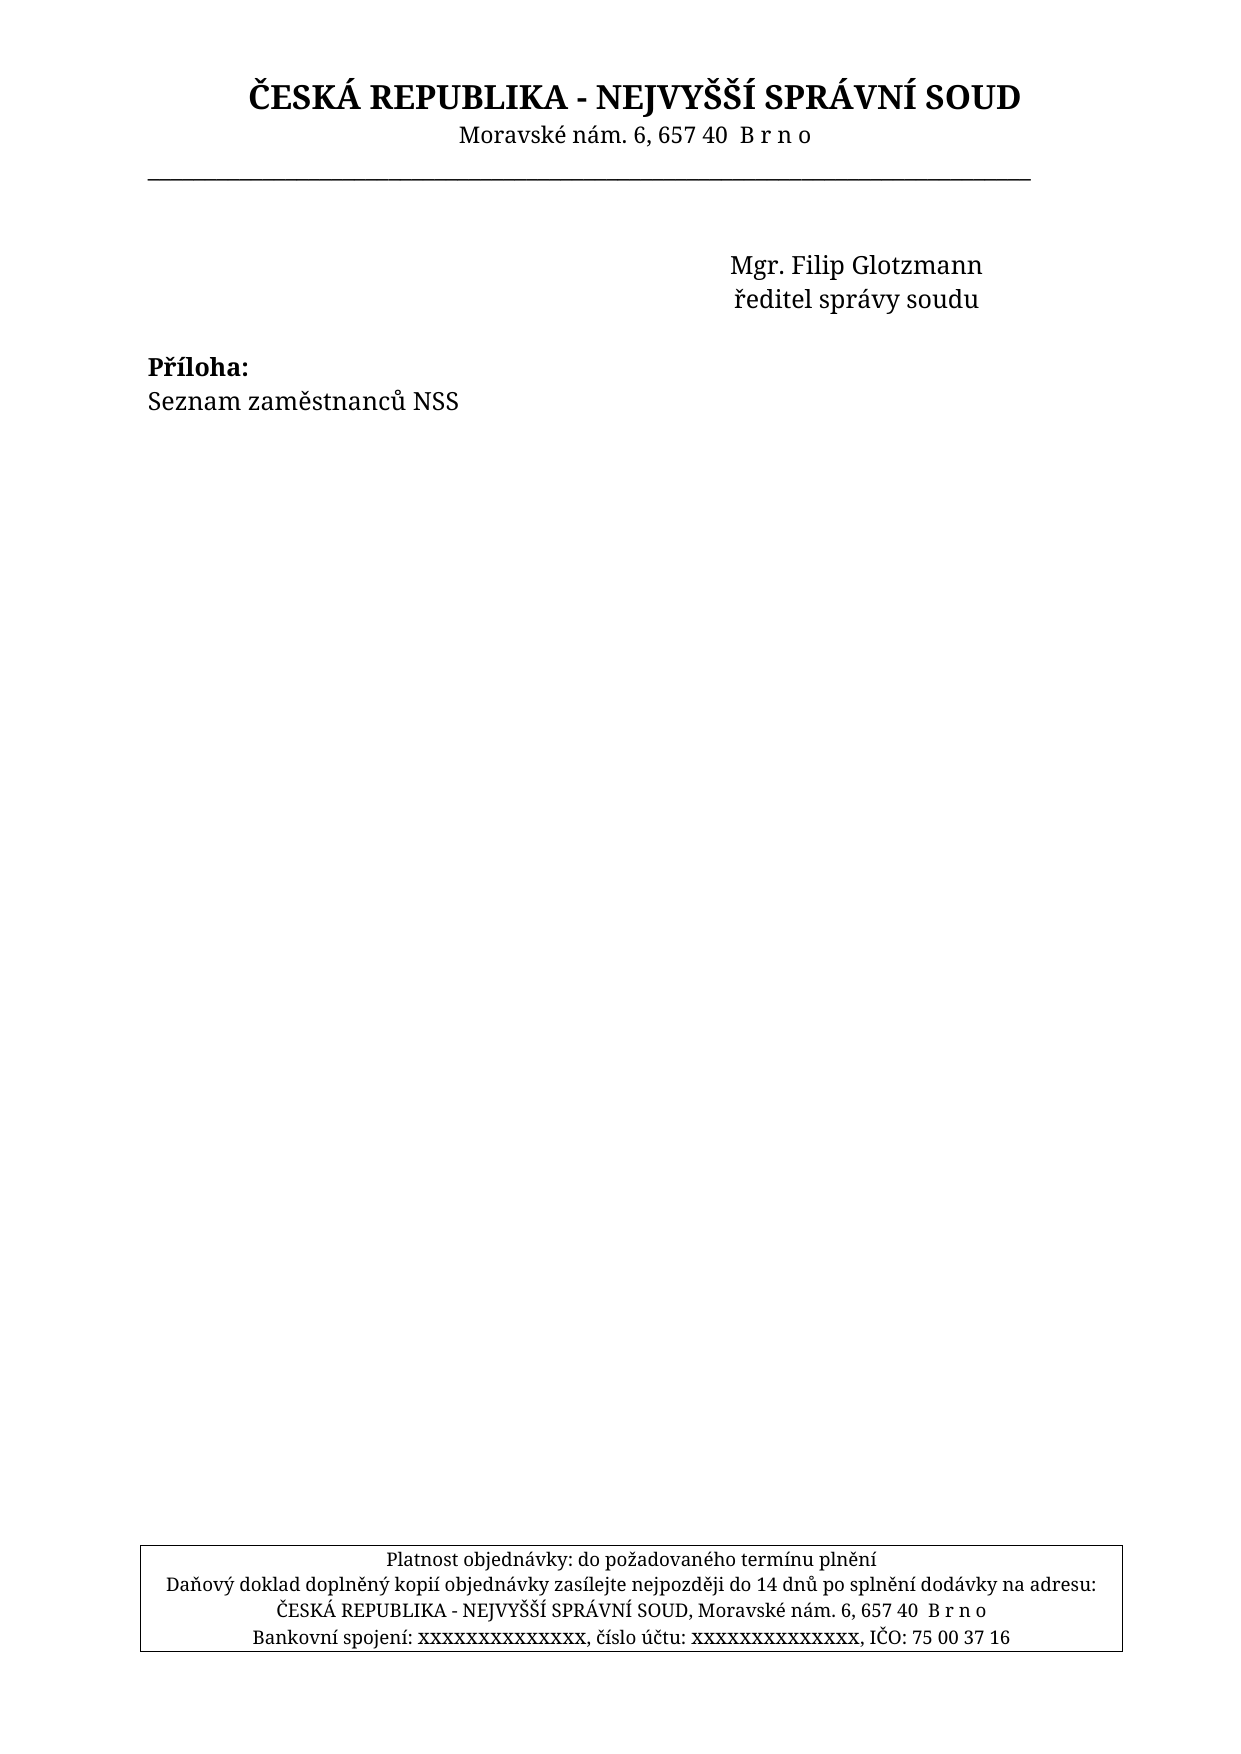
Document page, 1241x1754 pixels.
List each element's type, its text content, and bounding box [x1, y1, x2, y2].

text Mgr. Filip Glotzmann [148, 247, 1115, 281]
text Příloha: [148, 349, 1122, 384]
text ředitel správy soudu [148, 281, 1115, 316]
text Seznam zaměstnanců NSS [148, 384, 1122, 418]
